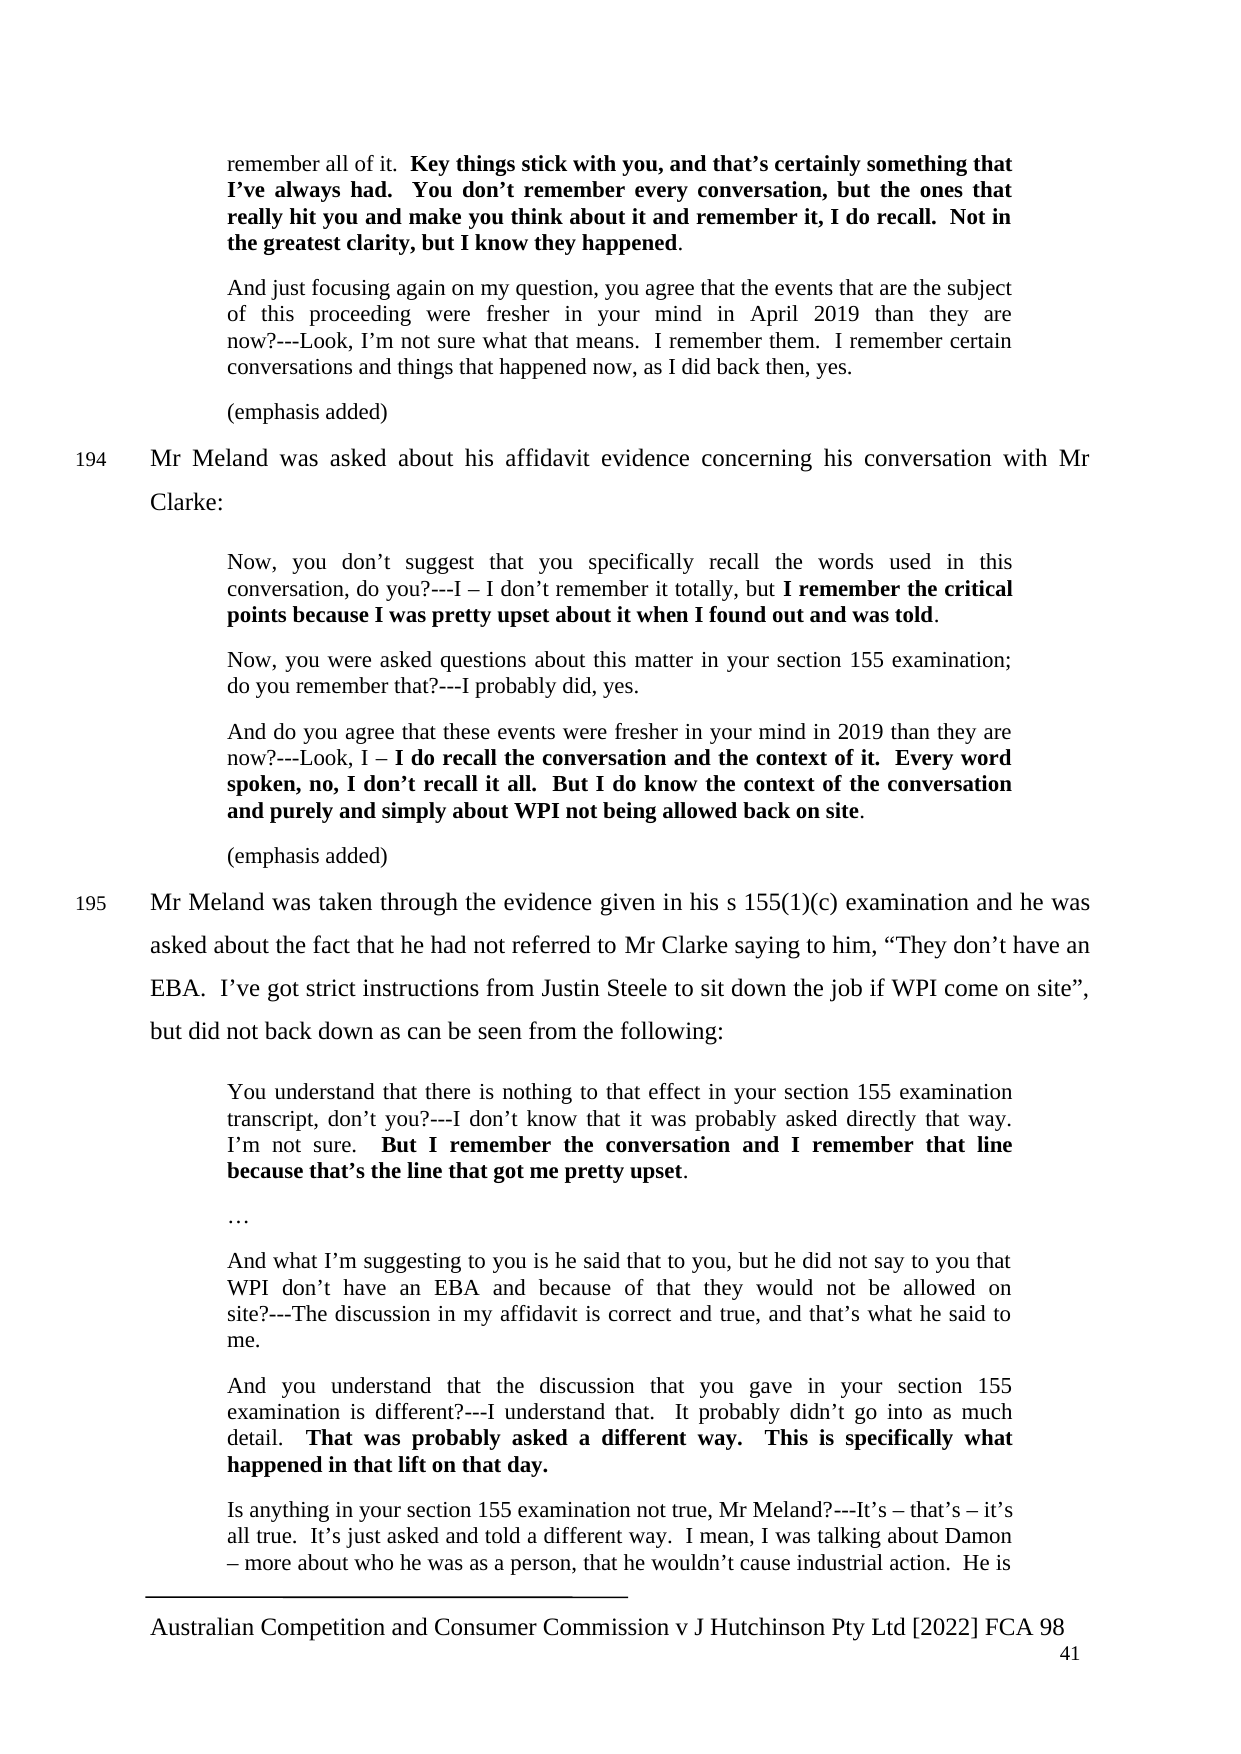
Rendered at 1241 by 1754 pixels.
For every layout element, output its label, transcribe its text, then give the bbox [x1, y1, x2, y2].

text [227, 150, 1013, 255]
text Now, you were asked questions about this matter in your section 155 examination; do you remember that?---I probably did, yes. [227, 646, 1013, 699]
text (emphasis added) [227, 398, 1013, 425]
text And what I’m suggesting to you is he said that to you, but he did not say to you that WPI don’t have an EBA and because of that they would not be allowed on site?---The discussion in my affidavit is correct and true, and that’s what he said to me. [227, 1247, 1013, 1353]
text And do you agree that these events were fresher in your mind in 2019 than they are now?---Look, I – I do recall the conversation and the context of it. Every word spoken, no, I don’t recall it all. But I do know the context of the conversation and purely and simply about WPI not being allowed back on site. [227, 718, 1013, 823]
text And just focusing again on my question, you agree that the events that are the subject of this proceeding were fresher in your mind in April 2019 than they are now?---Look, I’m not sure what that means. I remember them. I remember certain conversations and things that happened now, as I did back then, yes. [227, 274, 1013, 379]
text … [227, 1202, 1013, 1229]
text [227, 1496, 1013, 1575]
text (emphasis added) [227, 842, 1013, 868]
text Now, you don’t suggest that you specifically recall the words used in this conversation, do you?---I – I don’t remember it totally, but I remember the critical points because I was pretty upset about it when I found out and was told. [227, 548, 1013, 627]
text Mr Meland was taken through the evidence given in his s 155(1)(c) examination and he was asked about the fact that he had not referred to Mr Clarke saying to him, “They don’t have an EBA. I’ve got strict instructions from Justin Steele to sit down the job if WPI come on site”, but did not back down as can be seen from the following: [75, 887, 1090, 1045]
text And you understand that the discussion that you gave in your section 155 examination is different?---I understand that. It probably didn’t go into as much detail. That was probably asked a different way. This is specifically what happened in that lift on that day. [227, 1372, 1013, 1477]
text You understand that there is nothing to that effect in your section 155 examination transcript, don’t you?---I don’t know that it was probably asked directly that way. I’m not sure. But I remember the conversation and I remember that line because that’s the line that got me pretty upset. [227, 1078, 1013, 1184]
text Mr Meland was asked about his affidavit evidence concerning his conversation with Mr Clarke: [75, 443, 1090, 515]
